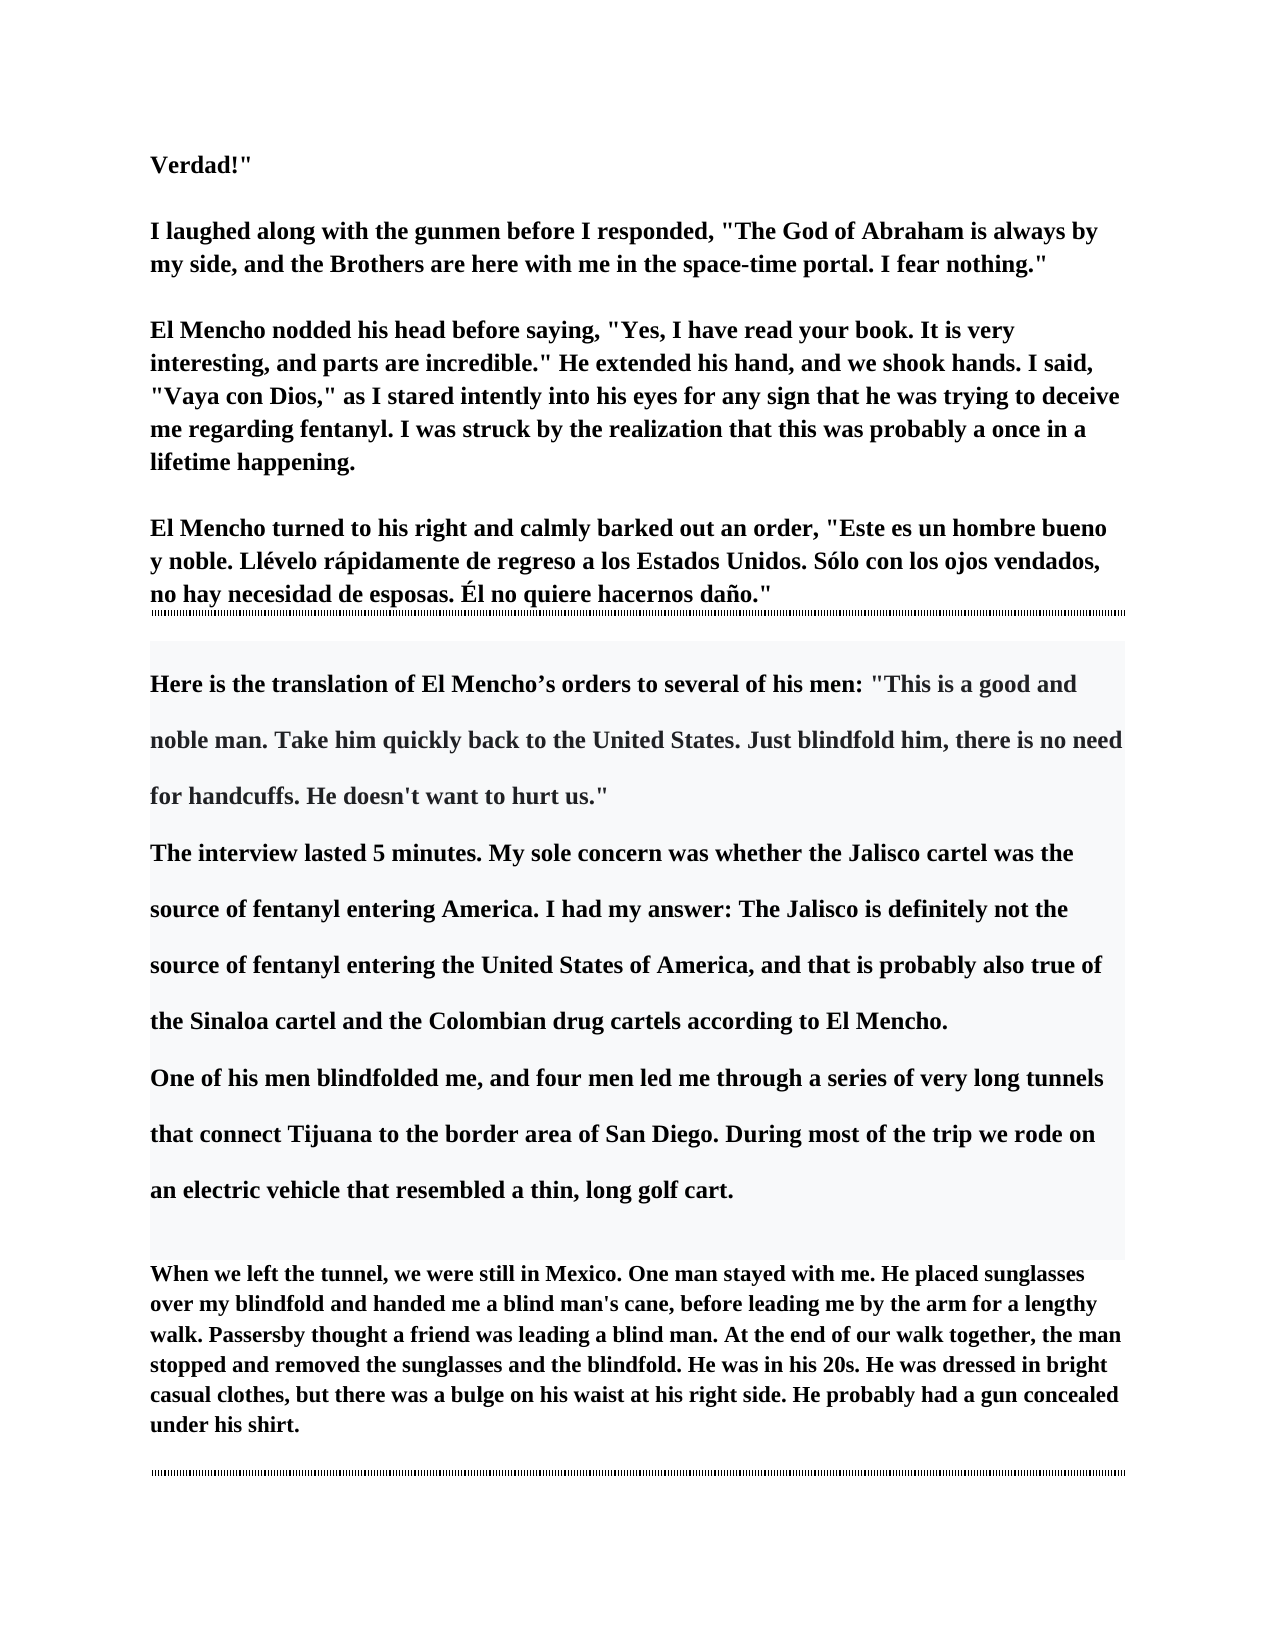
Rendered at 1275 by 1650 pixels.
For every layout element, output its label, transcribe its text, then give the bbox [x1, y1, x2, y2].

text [150, 1260, 1125, 1476]
text Here is the translation of El Mencho’s orders to several of his men: "This is a good and noble man. Take him quickly back to the United States. Just blindfold him, there is no need for handcuffs. He doesn't want to hurt us." The interview lasted 5 minutes. My sole concern was whether the Jalisco cartel was the source of fentanyl entering America. I had my answer: The Jalisco is definitely not the source of fentanyl entering the United States of America, and that is probably also true of the Sinaloa cartel and the Colombian drug cartels according to El Mencho. One of his men blindfolded me, and four men led me through a series of very long tunnels that connect Tijuana to the border area of San Diego. During most of the trip we rode on an electric vehicle that resembled a thin, long golf cart. [150, 641, 1125, 1204]
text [150, 150, 1125, 616]
